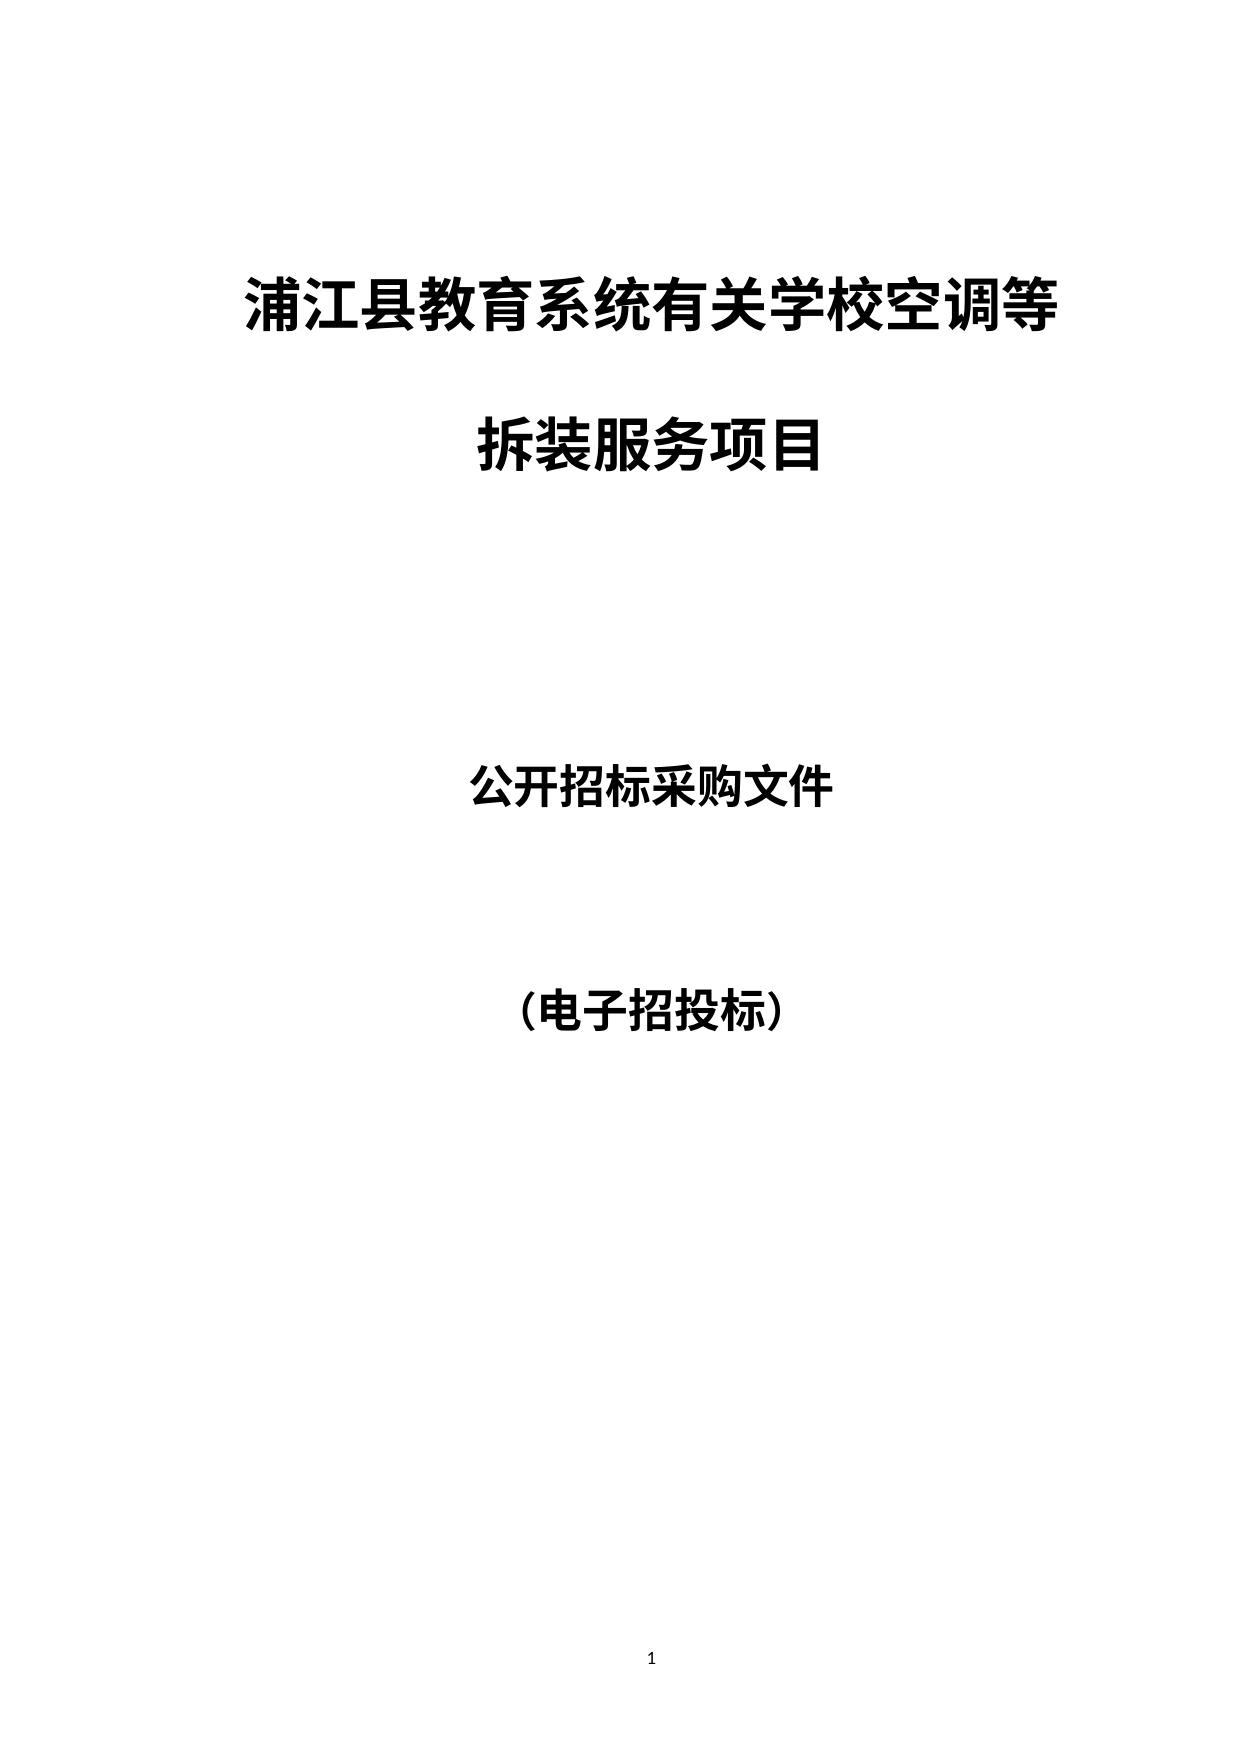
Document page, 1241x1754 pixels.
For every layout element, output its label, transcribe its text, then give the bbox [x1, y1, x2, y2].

text 浦江县教育系统有关学校空调等 [177, 252, 1125, 350]
text 公开招标采购文件 [177, 734, 1125, 832]
text （电子招投标） [177, 958, 1125, 1056]
text 拆装服务项目 [177, 392, 1125, 490]
